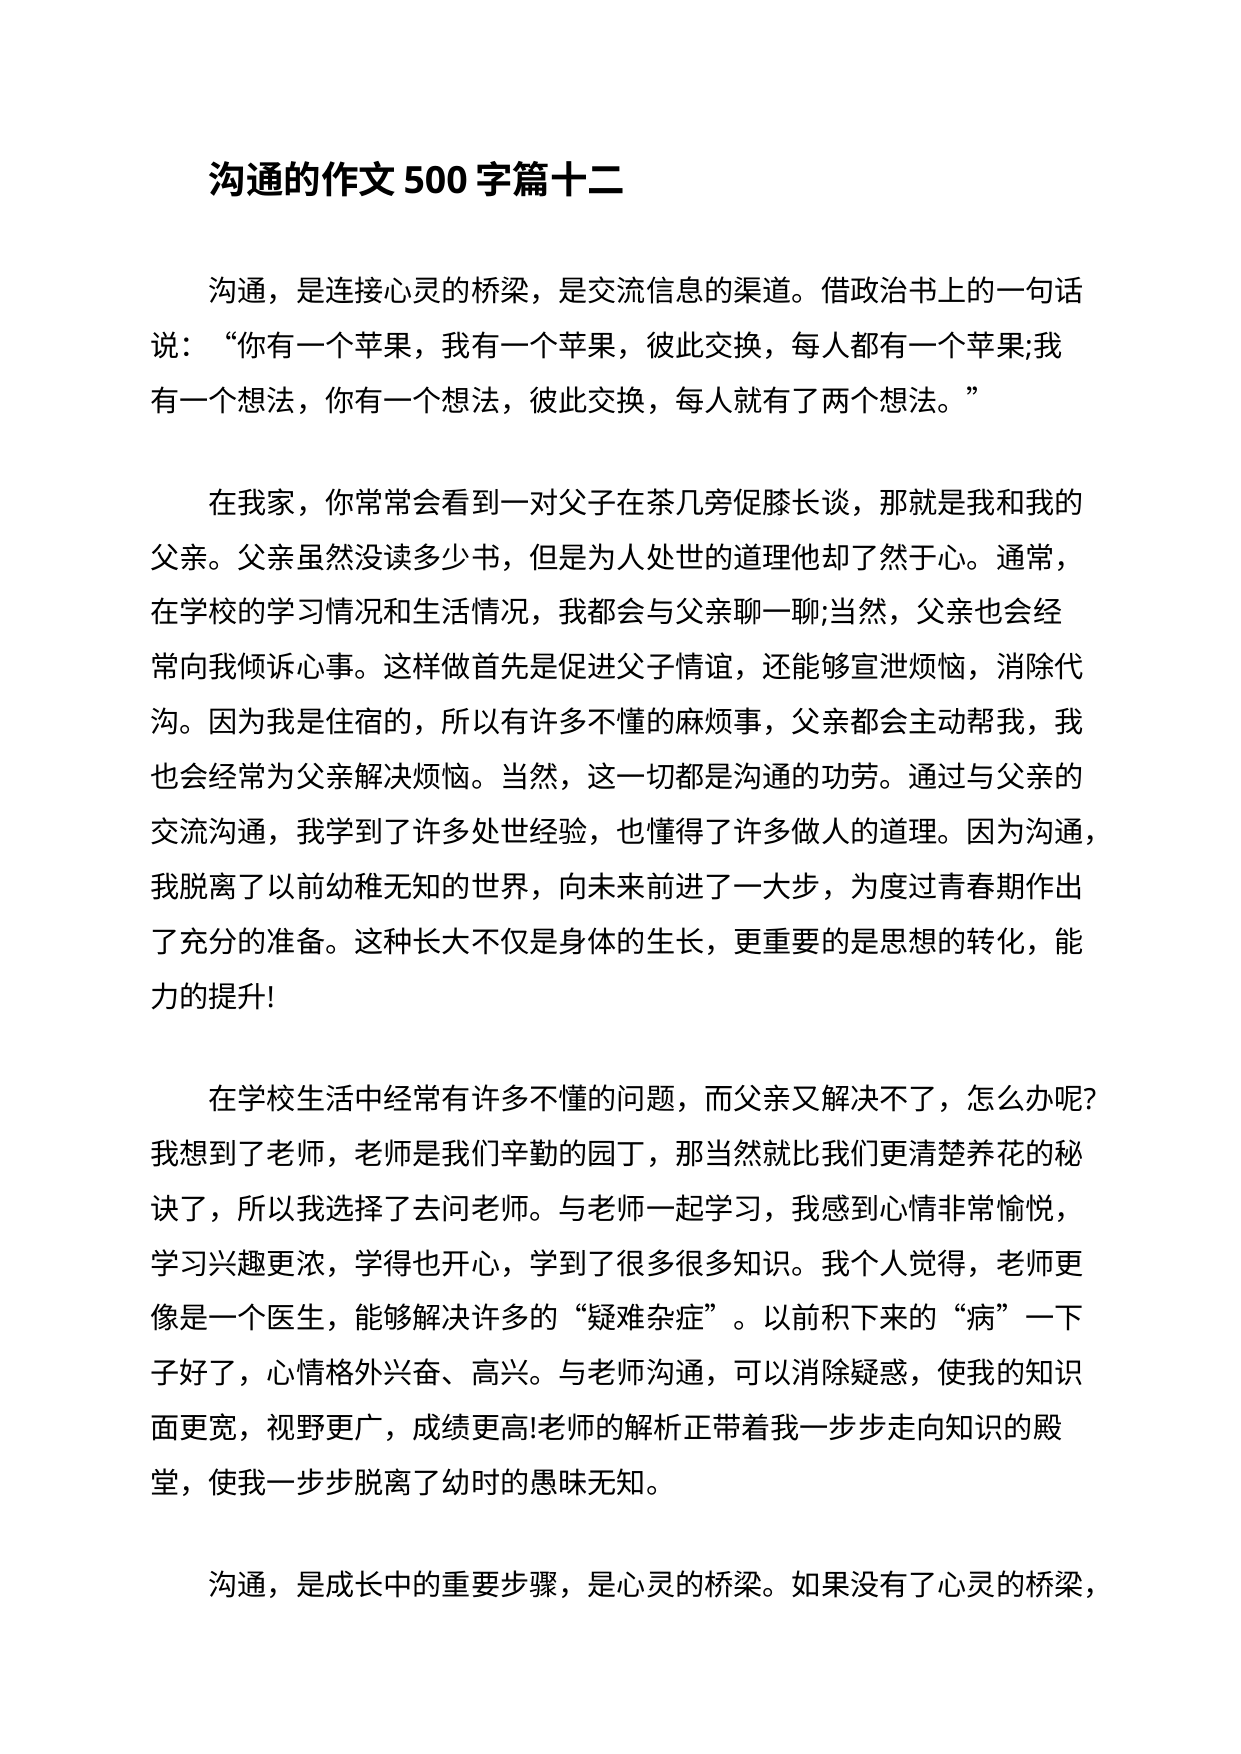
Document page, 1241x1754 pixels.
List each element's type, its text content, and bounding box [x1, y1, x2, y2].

text 在学校生活中经常有许多不懂的问题，而父亲又解决不了，怎么办呢?我想到了老师，老师是我们辛勤的园丁，那当然就比我们更清楚养花的秘诀了，所以我选择了去问老师。与老师一起学习，我感到心情非常愉悦，学习兴趣更浓，学得也开心，学到了很多很多知识。我个人觉得，老师更像是一个医生，能够解决许多的“疑难杂症”。以前积下来的“病”一下子好了，心情格外兴奋、高兴。与老师沟通，可以消除疑惑，使我的知识面更宽，视野更广，成绩更高!老师的解析正带着我一步步走向知识的殿堂，使我一步步脱离了幼时的愚昧无知。 [150, 1075, 1090, 1502]
text 在我家，你常常会看到一对父子在茶几旁促膝长谈，那就是我和我的父亲。父亲虽然没读多少书，但是为人处世的道理他却了然于心。通常，在学校的学习情况和生活情况，我都会与父亲聊一聊;当然，父亲也会经常向我倾诉心事。这样做首先是促进父子情谊，还能够宣泄烦恼，消除代沟。因为我是住宿的，所以有许多不懂的麻烦事，父亲都会主动帮我，我也会经常为父亲解决烦恼。当然，这一切都是沟通的功劳。通过与父亲的交流沟通，我学到了许多处世经验，也懂得了许多做人的道理。因为沟通，我脱离了以前幼稚无知的世界，向未来前进了一大步，为度过青春期作出了充分的准备。这种长大不仅是身体的生长，更重要的是思想的转化，能力的提升! [150, 479, 1090, 1016]
text 沟通的作文500字篇十二 [150, 150, 1090, 204]
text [150, 1562, 1090, 1604]
text 沟通，是连接心灵的桥梁，是交流信息的渠道。借政治书上的一句话说：“你有一个苹果，我有一个苹果，彼此交换，每人都有一个苹果;我有一个想法，你有一个想法，彼此交换，每人就有了两个想法。” [150, 268, 1090, 420]
